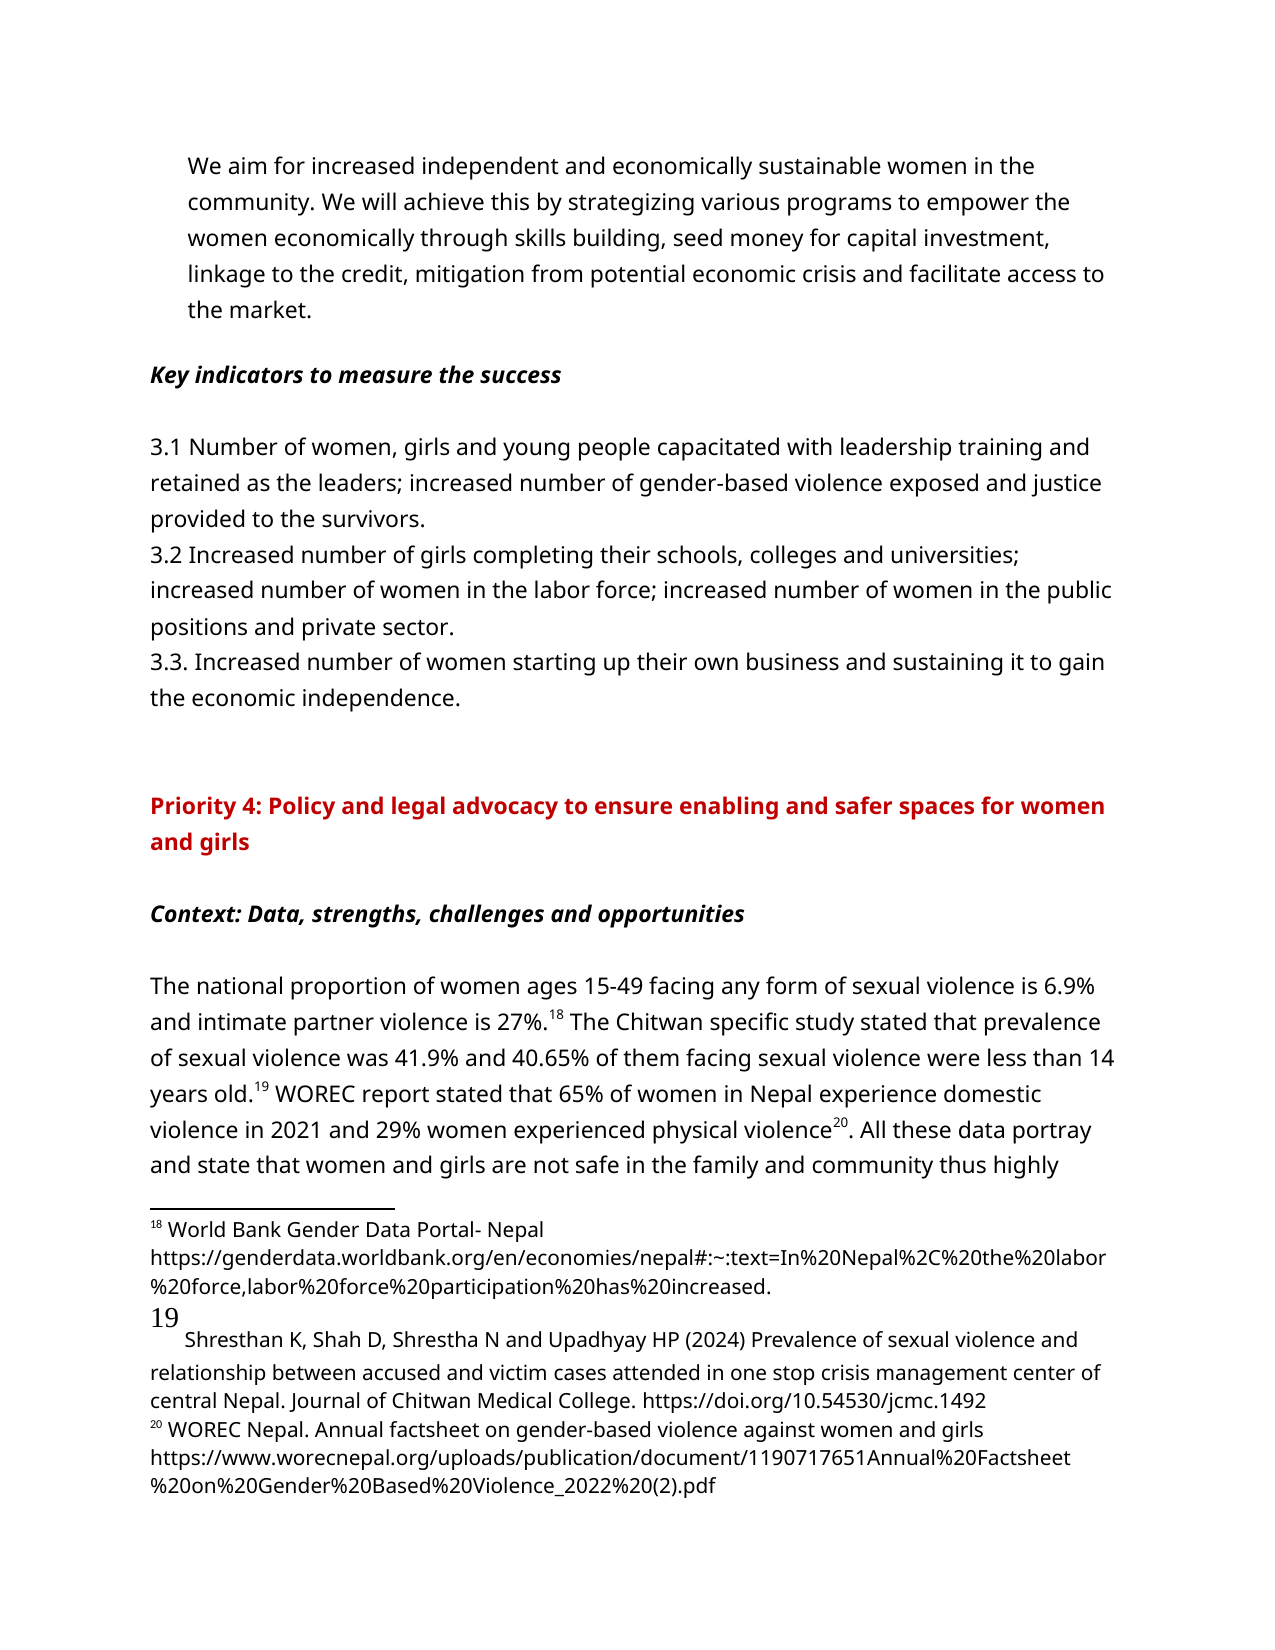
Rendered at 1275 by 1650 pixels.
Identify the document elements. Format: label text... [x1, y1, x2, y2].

text Context: Data, strengths, challenges and opportunities [150, 1100, 1125, 1131]
text Priority 4: Policy and legal advocacy to ensure enabling and safer spaces for women and girls [150, 992, 1125, 1059]
text Key indicators to measure the success [150, 561, 1125, 592]
list We aim for increased independent and economically sustainable women in the community. We will achieve this by strategizing various programs to empower the women economically through skills building, seed money for capital investment, linkage to the credit, mitigation from potential economic crisis and facilitate access to the market. [187, 352, 1125, 527]
list Economic empowerment of women and girls: [150, 287, 1125, 318]
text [150, 1172, 1125, 1311]
text 3.1 Number of women, girls and young people capacitated with leadership training and retained as the leaders; increased number of gender-based violence exposed and justice provided to the survivors. [150, 633, 1125, 736]
list We aim to increase the women and girl’s engagement in various spaces such as labor force, education and decision- making positions at public and private sphere. We will achieve this through empowerment, advocacy and policy actions. [187, 150, 1125, 253]
text 3.3. Increased number of women starting up their own business and sustaining it to gain the economic independence. [150, 848, 1125, 916]
text 3.2 Increased number of girls completing their schools, colleges and universities; increased number of women in the labor force; increased number of women in the public positions and private sector. [150, 741, 1125, 844]
